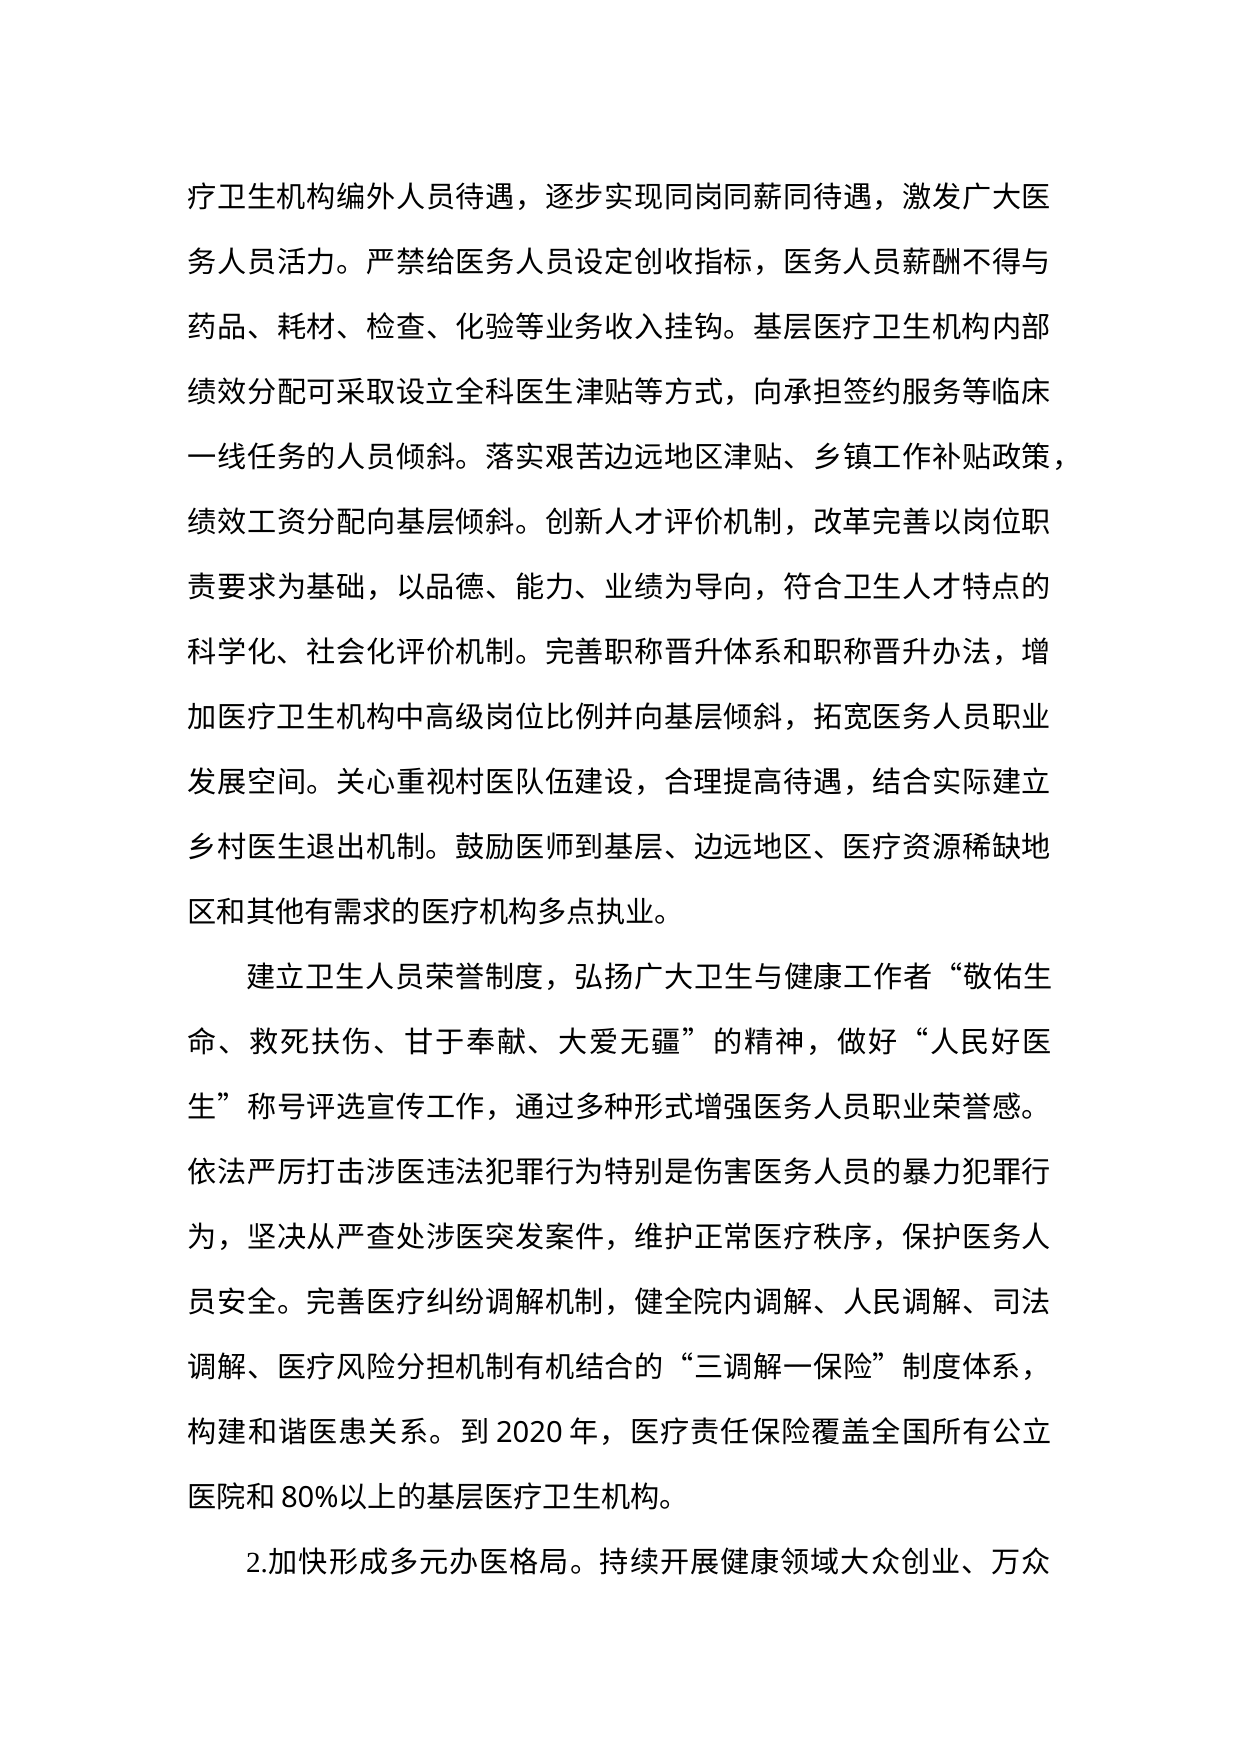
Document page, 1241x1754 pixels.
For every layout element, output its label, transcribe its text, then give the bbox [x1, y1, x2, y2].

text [187, 162, 1053, 942]
text 建立卫生人员荣誉制度，弘扬广大卫生与健康工作者“敬佑生命、救死扶伤、甘于奉献、大爱无疆”的精神，做好“人民好医生”称号评选宣传工作，通过多种形式增强医务人员职业荣誉感。依法严厉打击涉医违法犯罪行为特别是伤害医务人员的暴力犯罪行为，坚决从严查处涉医突发案件，维护正常医疗秩序，保护医务人员安全。完善医疗纠纷调解机制，健全院内调解、人民调解、司法调解、医疗风险分担机制有机结合的“三调解一保险”制度体系，构建和谐医患关系。到2020年，医疗责任保险覆盖全国所有公立医院和80%以上的基层医疗卫生机构。 [187, 942, 1053, 1527]
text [187, 1527, 1053, 1592]
